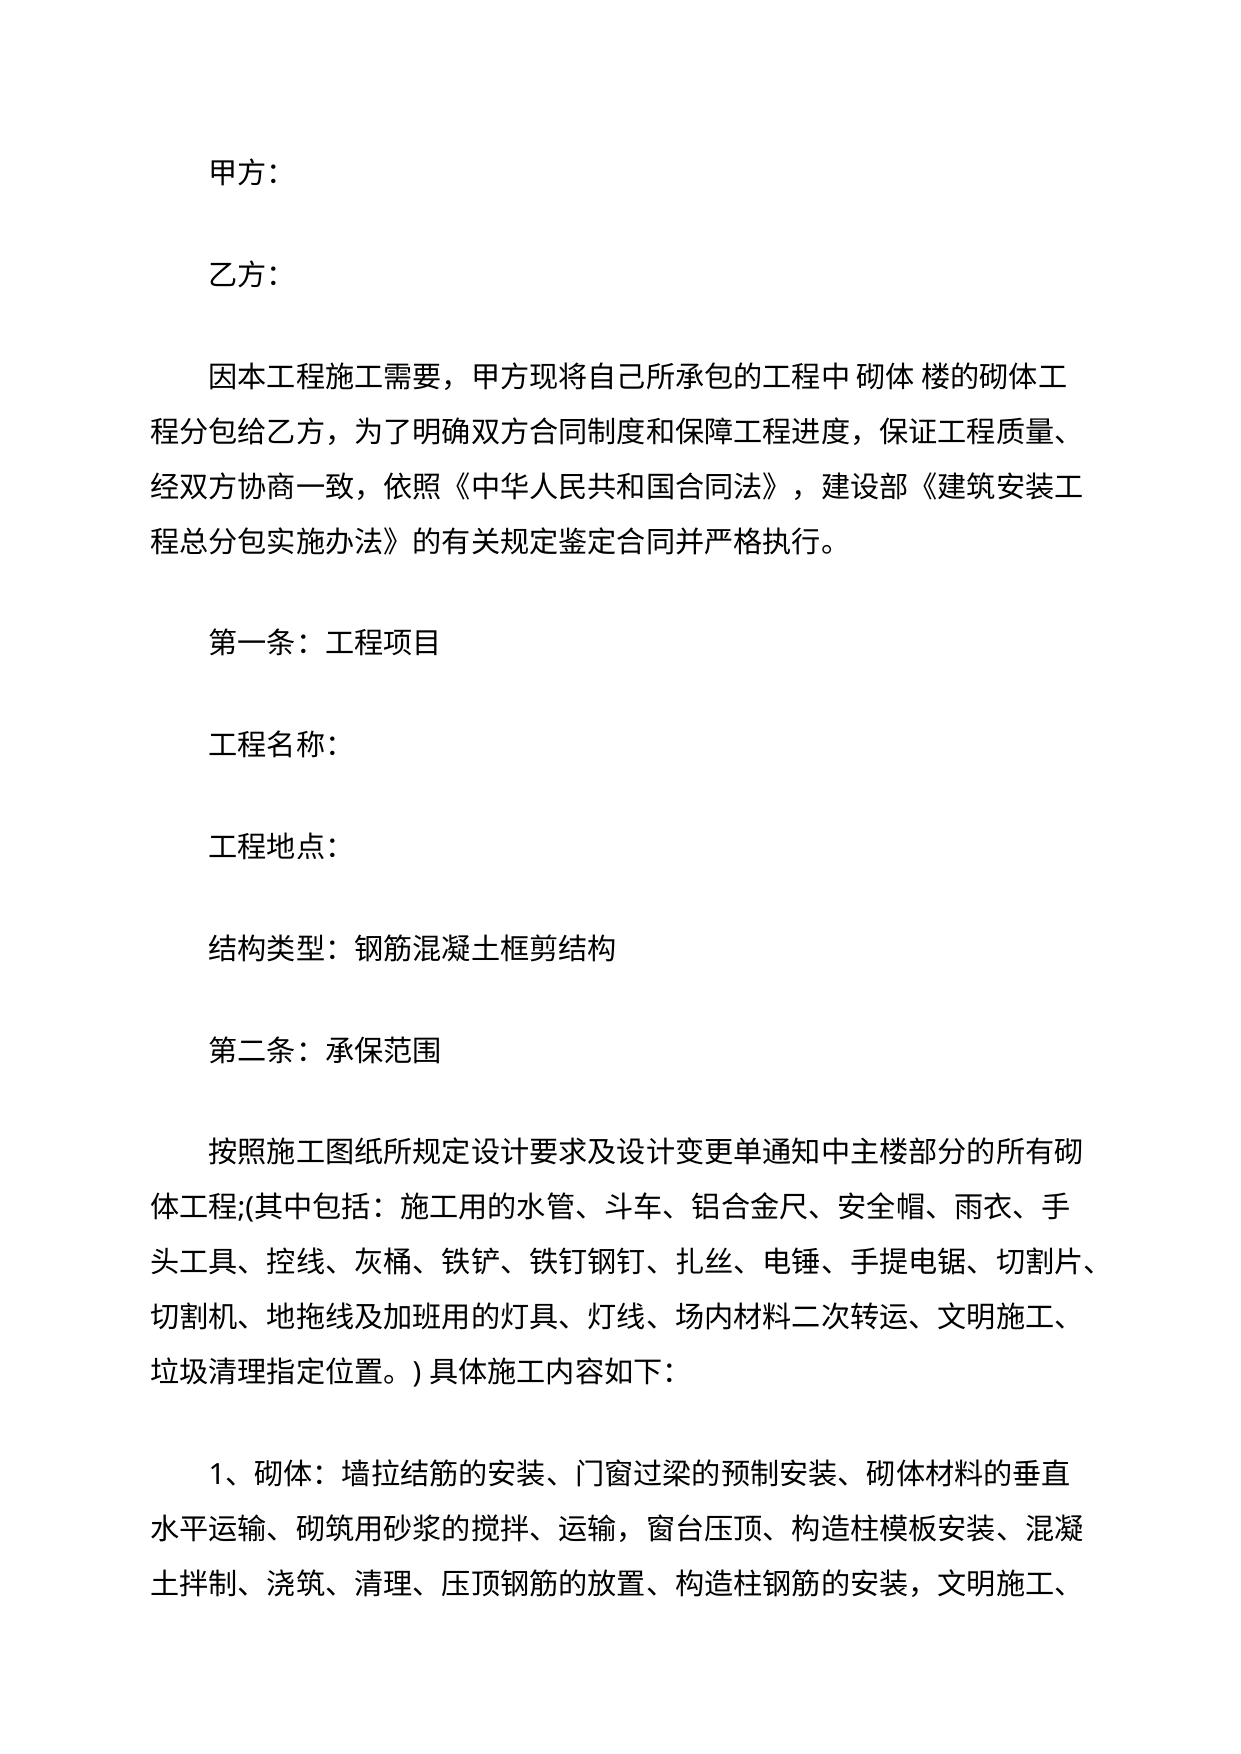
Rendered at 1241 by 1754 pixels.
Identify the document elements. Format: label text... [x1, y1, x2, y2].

text 因本工程施工需要，甲方现将自己所承包的工程中 砌体 楼的砌体工程分包给乙方，为了明确双方合同制度和保障工程进度，保证工程质量、经双方协商一致，依照《中华人民共和国合同法》，建设部《建筑安装工程总分包实施办法》的有关规定鉴定合同并严格执行。 [150, 353, 1090, 561]
text 甲方： [150, 150, 1090, 192]
text 工程地点： [150, 823, 1090, 866]
text 按照施工图纸所规定设计要求及设计变更单通知中主楼部分的所有砌体工程;(其中包括：施工用的水管、斗车、铝合金尺、安全帽、雨衣、手头工具、控线、灰桶、铁铲、铁钉钢钉、扎丝、电锤、手提电锯、切割片、切割机、地拖线及加班用的灯具、灯线、场内材料二次转运、文明施工、垃圾清理指定位置。) 具体施工内容如下： [150, 1129, 1090, 1391]
text 工程名称： [150, 722, 1090, 764]
text 乙方： [150, 252, 1090, 294]
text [150, 1451, 1090, 1603]
text 第二条：承保范围 [150, 1027, 1090, 1069]
text 第一条：工程项目 [150, 620, 1090, 662]
text 结构类型：钢筋混凝土框剪结构 [150, 925, 1090, 968]
